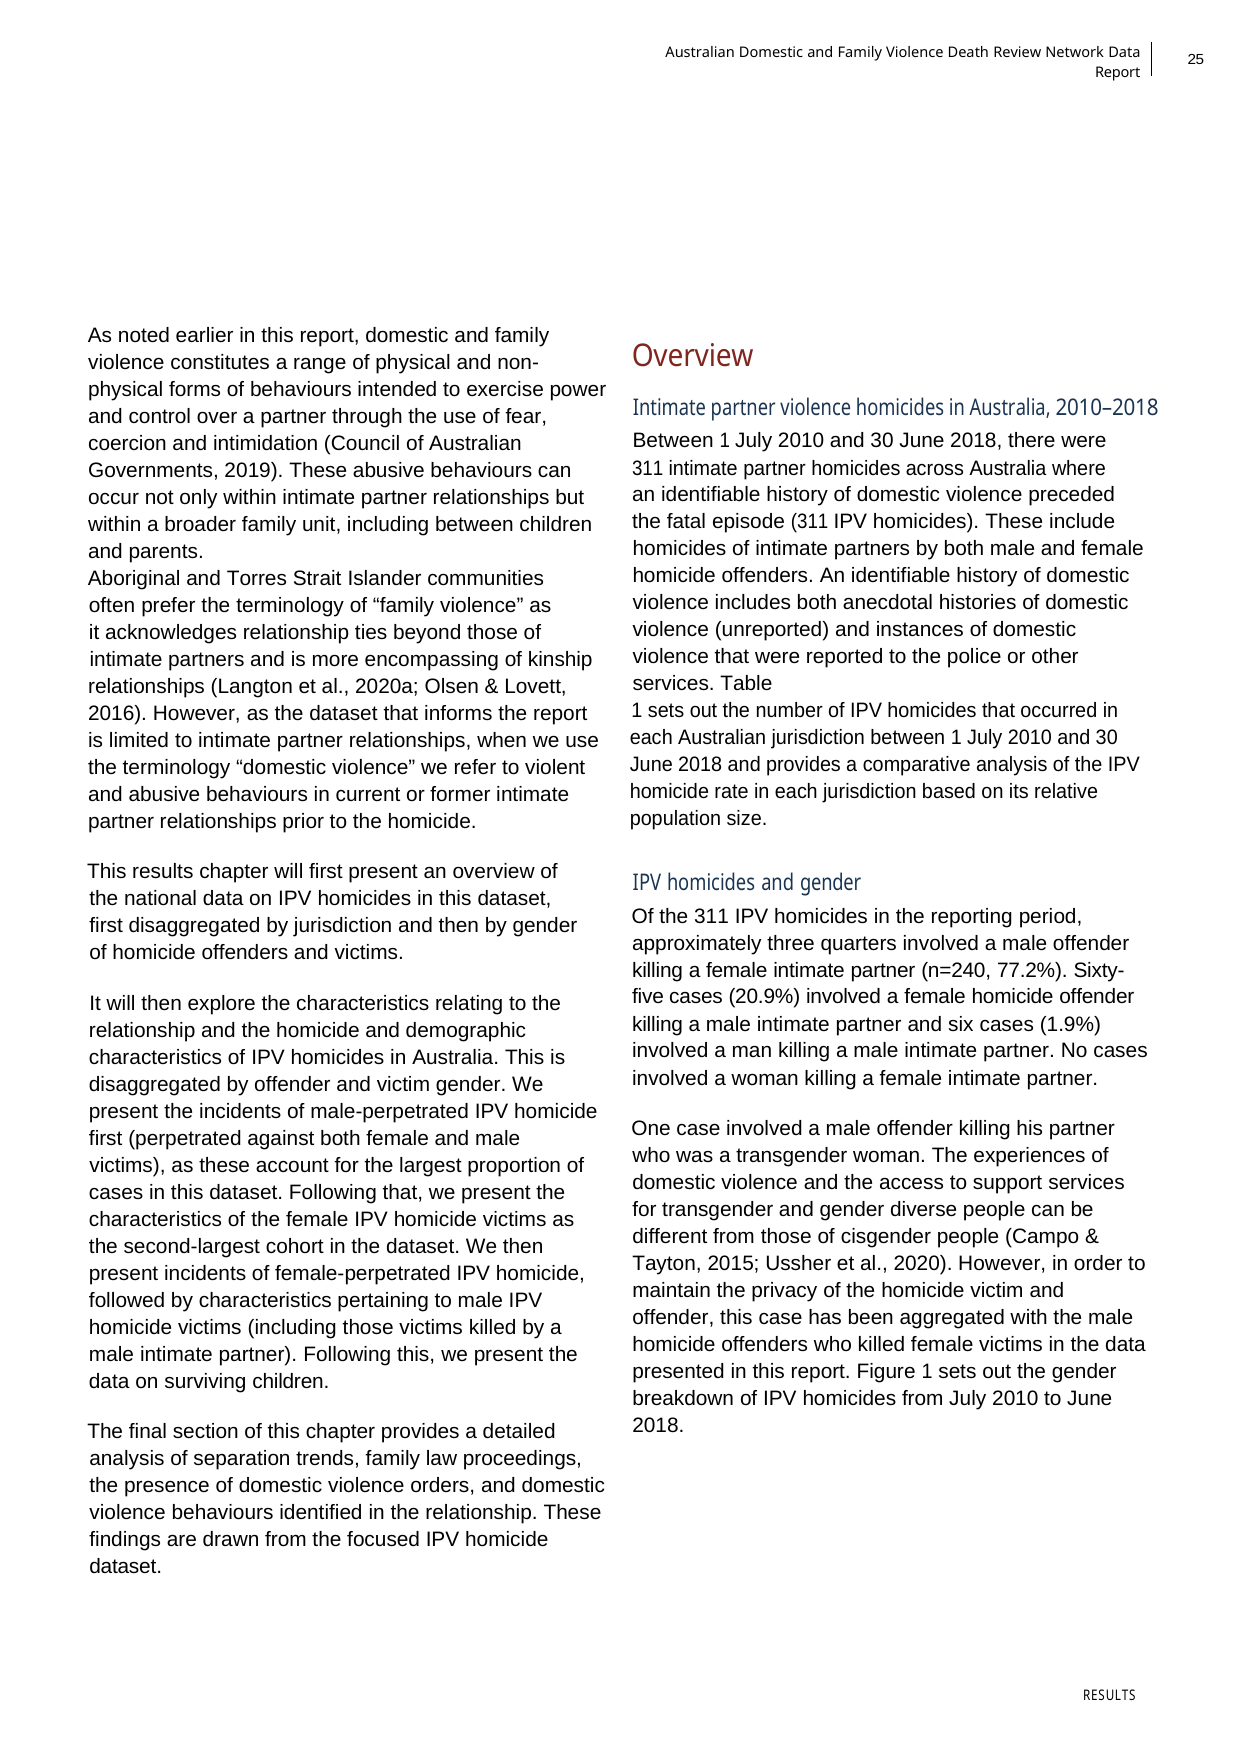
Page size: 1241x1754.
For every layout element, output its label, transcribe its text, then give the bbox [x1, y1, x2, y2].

text Of the 311 IPV homicides in the reporting period, approximately three quarters involved a male offender killing a female intimate partner (n=240, 77.2%). Sixty-five cases (20.9%) involved a female homicide offender killing a male intimate partner and six cases (1.9%) involved a man killing a male intimate partner. No cases involved a woman killing a female intimate partner. [631, 903, 1151, 1089]
subtitle IPV homicides and gender [632, 866, 1219, 897]
text homicides of intimate partners by both male and female homicide offenders. An identifiable history of domestic violence includes both anecdotal histories of domestic violence (unreported) and instances of domestic violence that were reported to the police or other services. Table [632, 536, 1151, 695]
text intimate partners and is more encompassing of kinship relationships (Langton et al., 2020a; Olsen & Lovett, 2016). However, as the dataset that informs the report is limited to intimate partner relationships, when we use the terminology “domestic violence” we refer to violent and abusive behaviours in current or former intimate partner relationships prior to the homicide. [88, 647, 607, 832]
text The final section of this chapter provides a detailed analysis of separation trends, family law proceedings, the presence of domestic violence orders, and domestic violence behaviours identified in the relationship. These findings are drawn from the focused IPV homicide dataset. [87, 1419, 607, 1578]
subtitle Intimate partner violence homicides in Australia, 2010–2018 [632, 395, 1219, 421]
subtitle Overview [632, 332, 1219, 375]
text This results chapter will first present an overview of the national data on IPV homicides in this dataset, first disaggregated by jurisdiction and then by gender of homicide offenders and victims. [87, 859, 579, 964]
text victims), as these account for the largest proportion of cases in this dataset. Following that, we present the characteristics of the female IPV homicide victims as the second-largest cohort in the dataset. We then present incidents of female-perpetrated IPV homicide, followed by characteristics pertaining to male IPV homicide victims (including those victims killed by a male intimate partner). Following this, we present the data on surviving children. [89, 1153, 602, 1392]
text It will then explore the characteristics relating to the relationship and the homicide and demographic characteristics of IPV homicides in Australia. This is disaggregated by offender and victim gender. We present the incidents of male-perpetrated IPV homicide first (perpetrated against both female and male [89, 991, 607, 1149]
text One case involved a male offender killing his partner who was a transgender woman. The experiences of domestic violence and the access to support services for transgender and gender diverse people can be different from those of cisgender people (Campo & Tayton, 2015; Ussher et al., 2020). However, in order to maintain the privacy of the homicide victim and offender, this case has been aggregated with the male homicide offenders who killed female victims in the data presented in this report. Figure 1 sets out the gender breakdown of IPV homicides from July 2010 to June 2018. [631, 1116, 1151, 1437]
text 1 sets out the number of IPV homicides that occurred in each Australian jurisdiction between 1 July 2010 and 30 June 2018 and provides a comparative analysis of the IPV homicide rate in each jurisdiction based on its relative population size. [629, 698, 1151, 830]
text Between 1 July 2010 and 30 June 2018, there were 311 intimate partner homicides across Australia where an identifiable history of domestic violence preceded the fatal episode (311 IPV homicides). These include [632, 428, 1127, 533]
text As noted earlier in this report, domestic and family violence constitutes a range of physical and non-physical forms of behaviours intended to exercise power and control over a partner through the use of fear, coercion and intimidation (Council of Australian Governments, 2019). These abusive behaviours can occur not only within intimate partner relationships but within a broader family unit, including between children and parents. [88, 323, 607, 562]
text Aboriginal and Torres Strait Islander communities often prefer the terminology of “family violence” as it acknowledges relationship ties beyond those of [88, 566, 552, 643]
